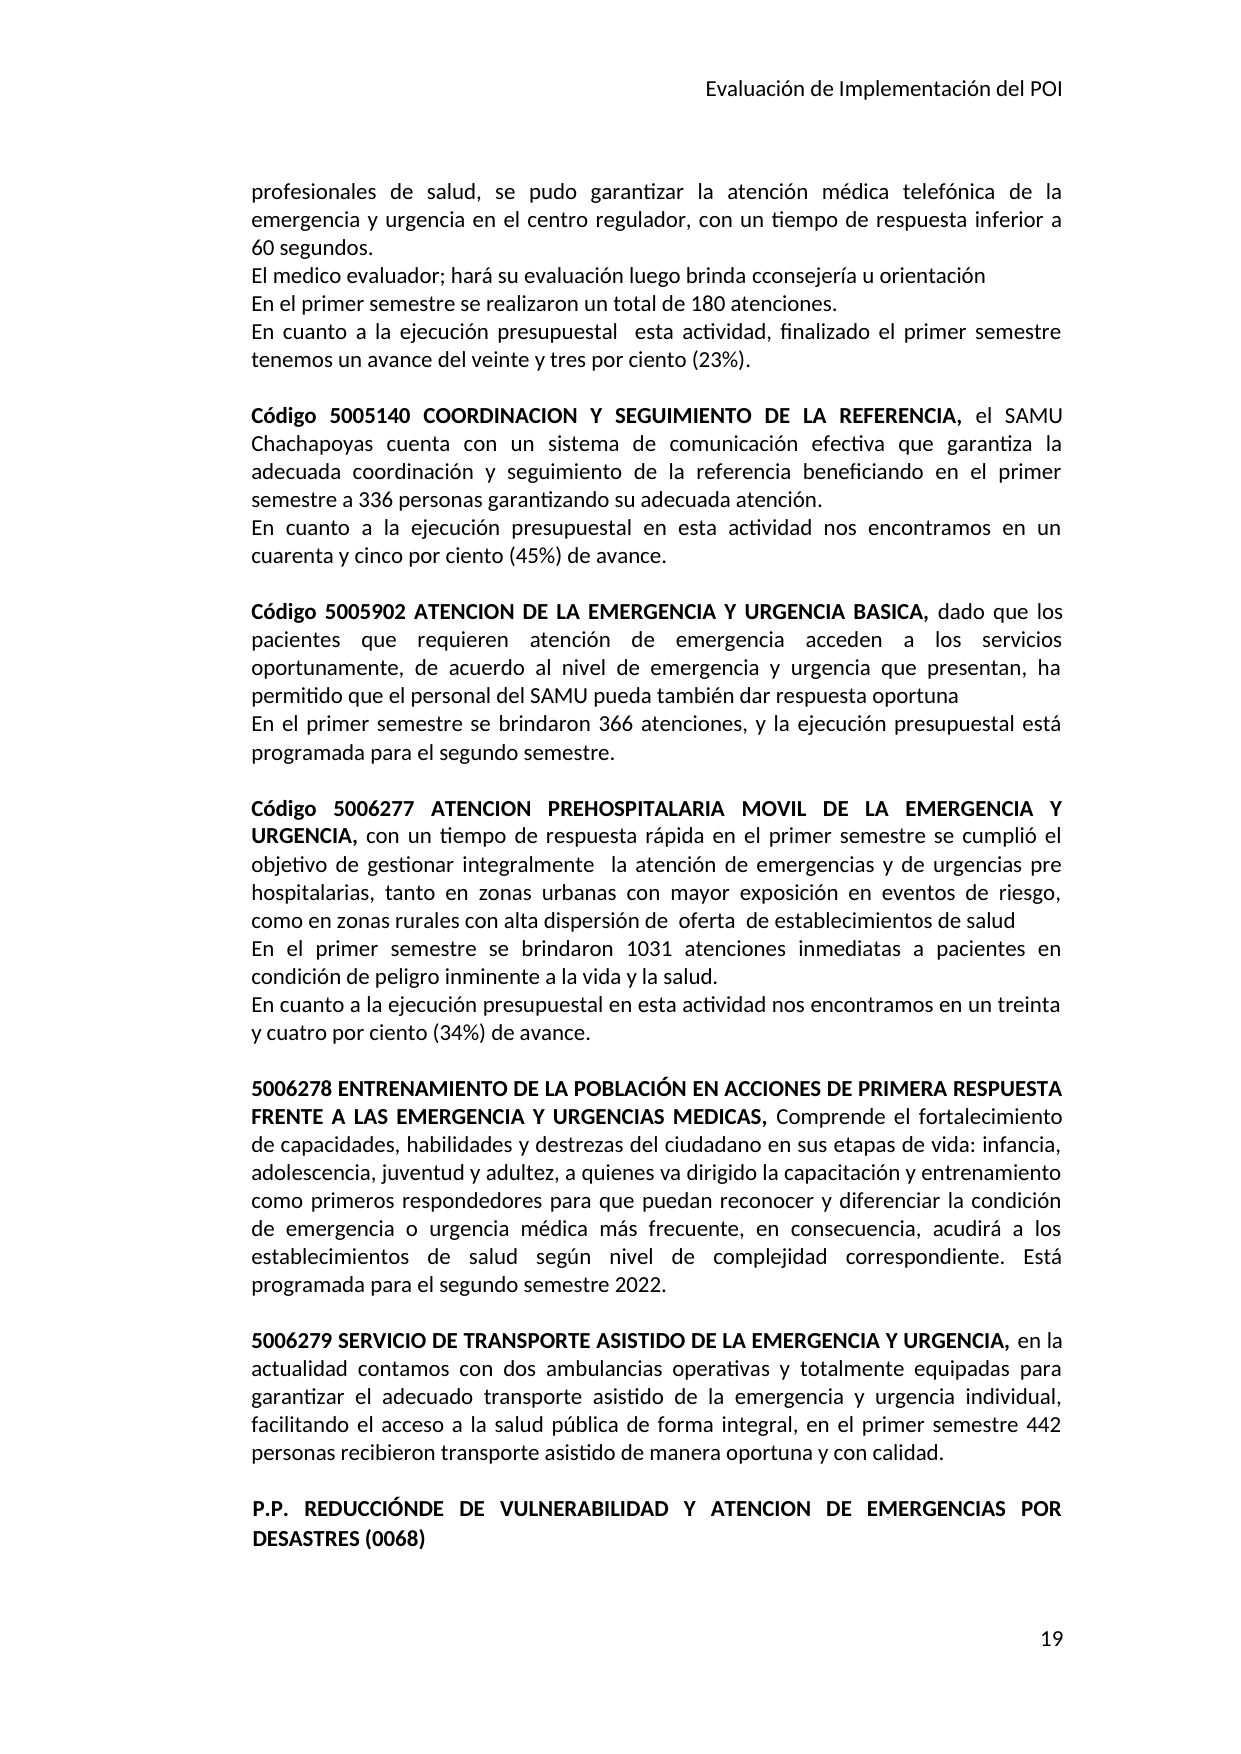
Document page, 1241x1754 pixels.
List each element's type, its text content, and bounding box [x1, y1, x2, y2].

text En cuanto a la ejecución presupuestal en esta actividad nos encontramos en un cuarenta y cinco por ciento (45%) de avance. [251, 513, 1063, 569]
list En el primer semestre se realizaron un total de 180 atenciones. [251, 289, 1063, 317]
text En cuanto a la ejecución presupuestal esta actividad, finalizado el primer semestre tenemos un avance del veinte y tres por ciento (23%). [251, 317, 1063, 373]
list Código 5005140 COORDINACION Y SEGUIMIENTO DE LA REFERENCIA, el SAMU Chachapoyas cuenta con un sistema de comunicación efectiva que garantiza la adecuada coordinación y seguimiento de la referencia beneficiando en el primer semestre a 336 personas garantizando su adecuada atención. [251, 401, 1063, 513]
list 5006279 SERVICIO DE TRANSPORTE ASISTIDO DE LA EMERGENCIA Y URGENCIA, en la actualidad contamos con dos ambulancias operativas y totalmente equipadas para garantizar el adecuado transporte asistido de la emergencia y urgencia individual, facilitando el acceso a la salud pública de forma integral, en el primer semestre 442 personas recibieron transporte asistido de manera oportuna y con calidad. [251, 1326, 1063, 1466]
text El medico evaluador; hará su evaluación luego brinda cconsejería u orientación [251, 261, 1063, 289]
text En el primer semestre se brindaron 1031 atenciones inmediatas a pacientes en condición de peligro inminente a la vida y la salud. [251, 934, 1063, 990]
list Código 5005902 ATENCION DE LA EMERGENCIA Y URGENCIA BASICA, dado que los pacientes que requieren atención de emergencia acceden a los servicios oportunamente, de acuerdo al nivel de emergencia y urgencia que presentan, ha permitido que el personal del SAMU pueda también dar respuesta oportuna [251, 597, 1063, 709]
list Código 5006277 ATENCION PREHOSPITALARIA MOVIL DE LA EMERGENCIA Y URGENCIA, con un tiempo de respuesta rápida en el primer semestre se cumplió el objetivo de gestionar integralmente la atención de emergencias y de urgencias pre hospitalarias, tanto en zonas urbanas con mayor exposición en eventos de riesgo, como en zonas rurales con alta dispersión de oferta de establecimientos de salud [251, 794, 1063, 934]
list En cuanto a la ejecución presupuestal en esta actividad nos encontramos en un treinta y cuatro por ciento (34%) de avance. [251, 990, 1063, 1046]
list P.P. REDUCCIÓNDE DE VULNERABILIDAD Y ATENCION DE EMERGENCIAS POR DESASTRES (0068) [252, 1494, 1063, 1552]
list 5006278 ENTRENAMIENTO DE LA POBLACIÓN EN ACCIONES DE PRIMERA RESPUESTA FRENTE A LAS EMERGENCIA Y URGENCIAS MEDICAS, Comprende el fortalecimiento de capacidades, habilidades y destrezas del ciudadano en sus etapas de vida: infancia, adolescencia, juventud y adultez, a quienes va dirigido la capacitación y entrenamiento como primeros respondedores para que puedan reconocer y diferenciar la condición de emergencia o urgencia médica más frecuente, en consecuencia, acudirá a los establecimientos de salud según nivel de complejidad correspondiente. Está programada para el segundo semestre 2022. [251, 1074, 1063, 1298]
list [251, 177, 1063, 261]
list En el primer semestre se brindaron 366 atenciones, y la ejecución presupuestal está programada para el segundo semestre. [251, 709, 1063, 766]
